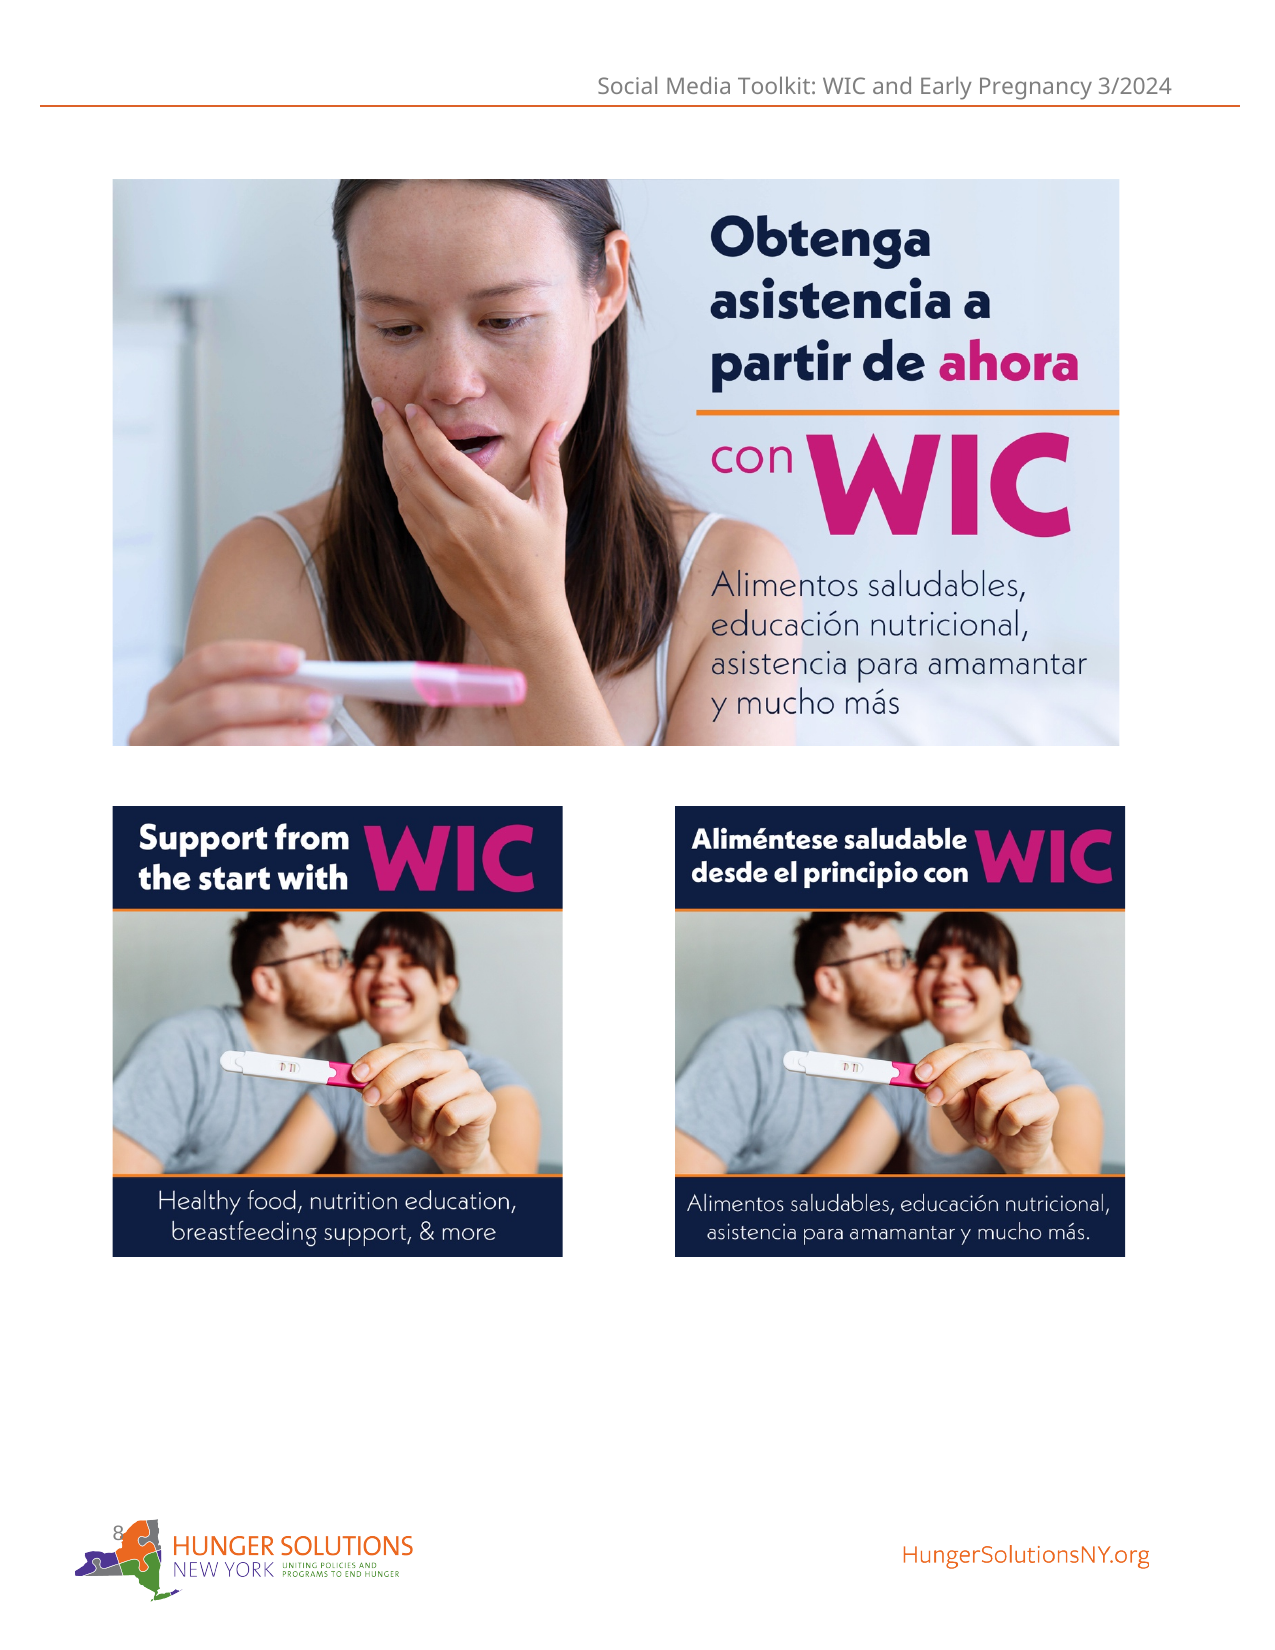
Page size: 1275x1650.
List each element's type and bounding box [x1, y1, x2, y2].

picture [903, 1545, 1149, 1569]
picture [75, 1519, 413, 1602]
picture [112, 179, 1120, 746]
picture [112, 806, 563, 1257]
picture [675, 806, 1125, 1257]
